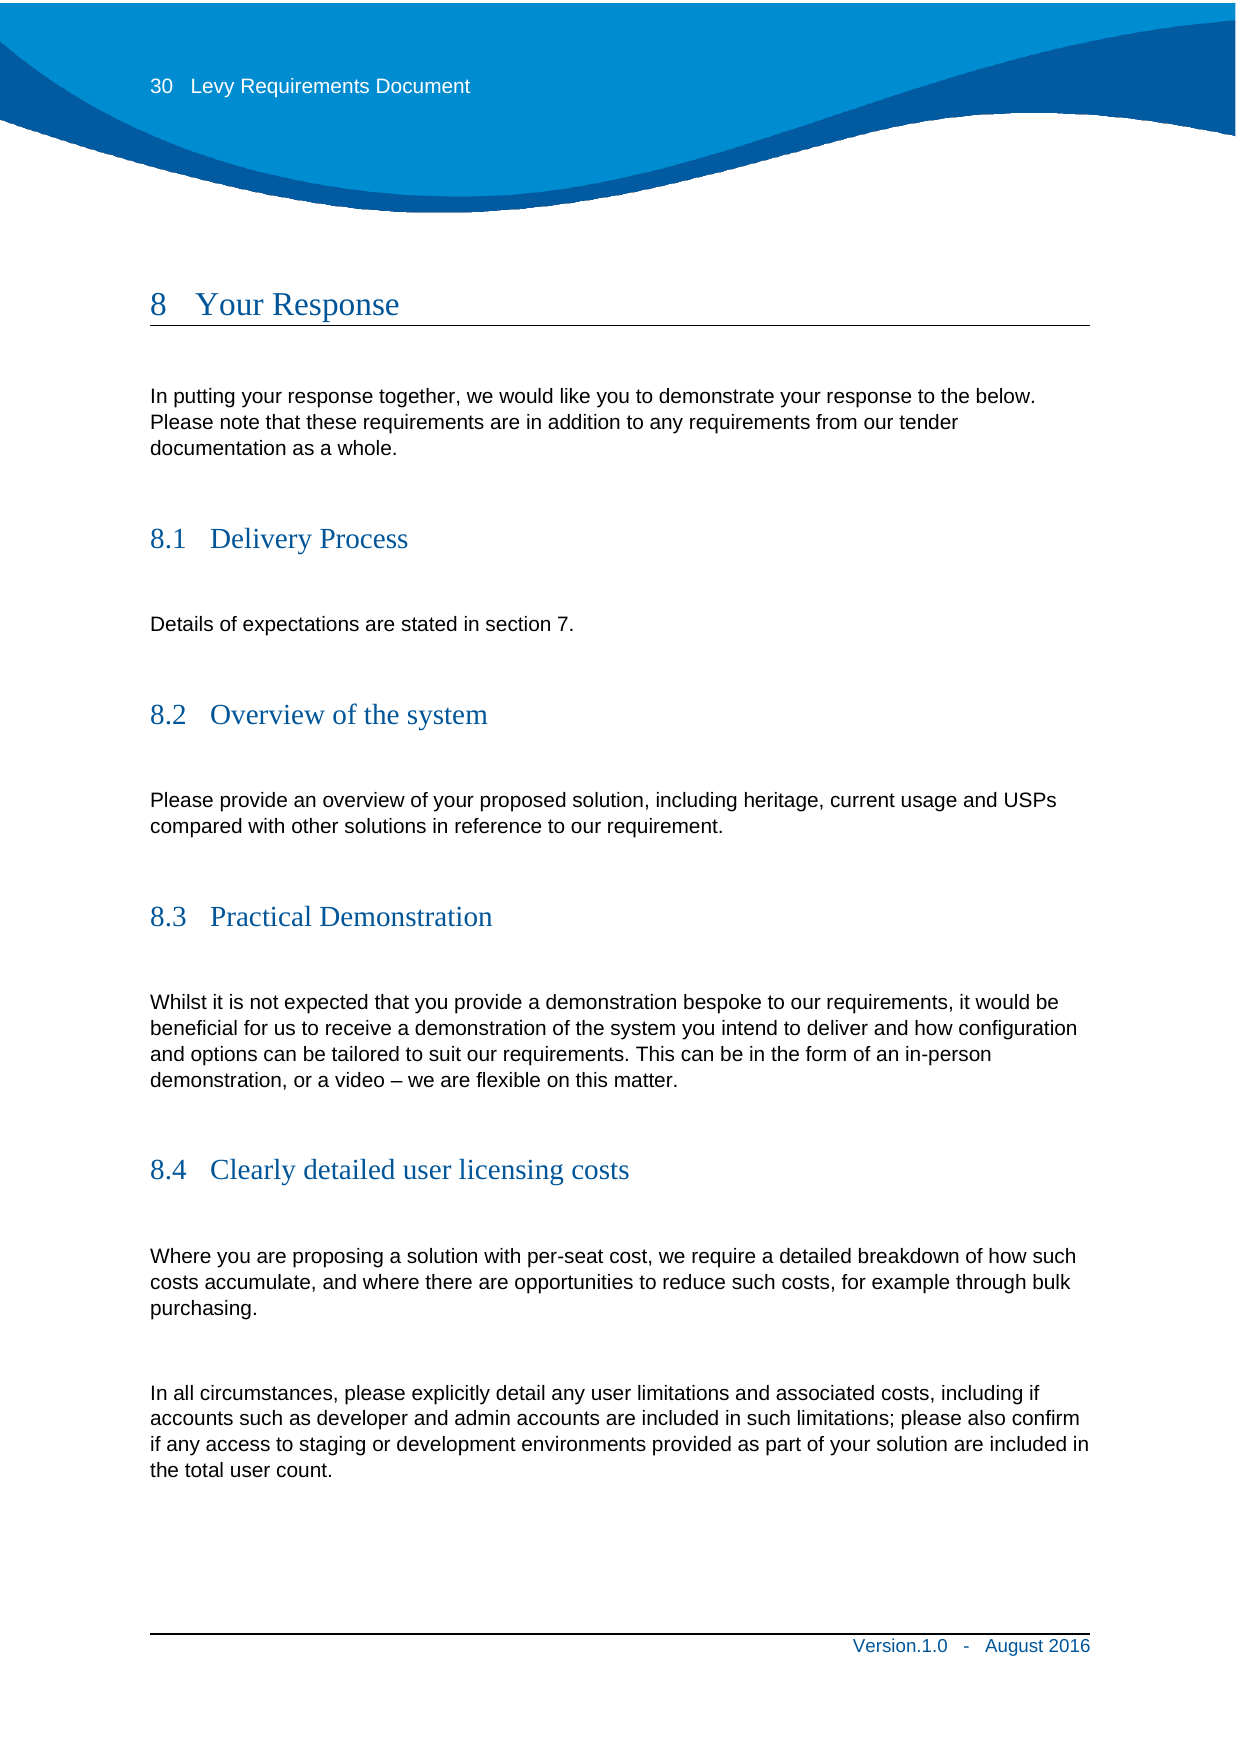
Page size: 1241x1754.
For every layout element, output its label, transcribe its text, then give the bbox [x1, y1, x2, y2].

text Please provide an overview of your proposed solution, including heritage, current usage and USPs compared with other solutions in reference to our requirement. [150, 788, 1090, 838]
subtitle Practical Demonstration [150, 899, 1090, 932]
subtitle Overview of the system [150, 697, 1090, 730]
text Where you are proposing a solution with per-seat cost, we require a detailed breakdown of how such costs accumulate, and where there are opportunities to reduce such costs, for example through bulk purchasing. [150, 1244, 1090, 1319]
picture [0, 21, 1236, 218]
subtitle Delivery Process [150, 521, 1090, 554]
text In putting your response together, we would like you to demonstrate your response to the below. Please note that these requirements are in addition to any requirements from our tender documentation as a whole. [150, 384, 1090, 460]
subtitle Clearly detailed user licensing costs [150, 1152, 1090, 1186]
text Whilst it is not expected that you provide a demonstration bespoke to our requirements, it would be beneficial for us to receive a demonstration of the system you intend to deliver and how configuration and options can be tailored to suit our requirements. This can be in the form of an in-person demonstration, or a video – we are flexible on this matter. [150, 990, 1090, 1091]
text In all circumstances, please explicitly detail any user limitations and associated costs, including if accounts such as developer and admin accounts are included in such limitations; please also confirm if any access to staging or development environments provided as part of your solution are included in the total user count. [150, 1380, 1090, 1482]
subtitle Your Response [150, 284, 1090, 325]
text Details of expectations are stated in section 7. [150, 612, 1090, 636]
